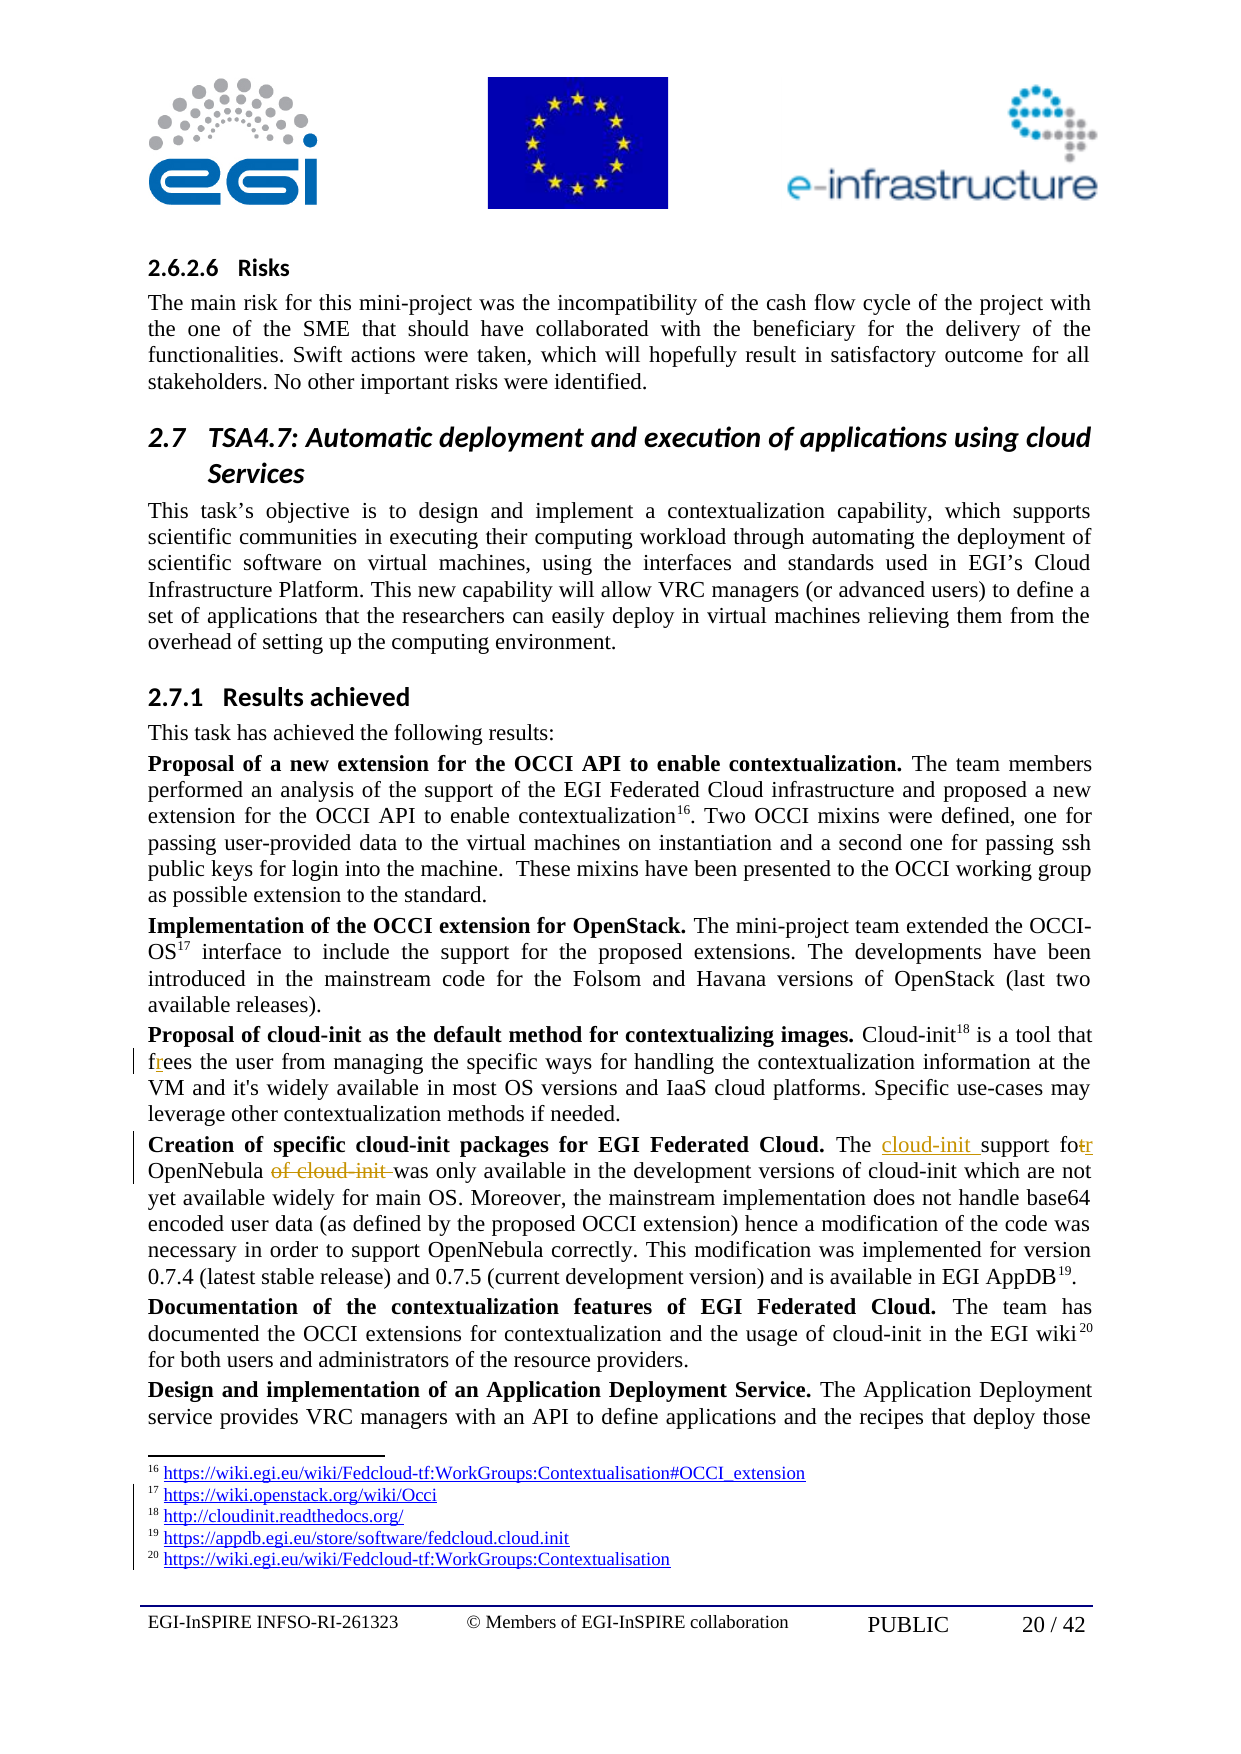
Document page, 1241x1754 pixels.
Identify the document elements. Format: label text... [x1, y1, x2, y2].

picture [780, 77, 1106, 209]
picture [147, 77, 319, 207]
text This task’s objective is to design and implement a contextualization capability, which supports scientific communities in executing their computing workload through automating the deployment of scientific software on virtual machines, using the interfaces and standards used in EGI’s Cloud Infrastructure Platform. This new capability will allow VRC managers (or advanced users) to define a set of applications that the researchers can easily deploy in virtual machines relieving them from the overhead of setting up the computing environment. [148, 497, 1092, 655]
text Documentation of the contextualization features of EGI Federated Cloud. The team has documented the OCCI extensions for contextualization and the usage of cloud-init in the EGI wiki for both users and administrators of the resource providers. [148, 1293, 1092, 1372]
text Proposal of cloud-init as the default method for contextualizing images. Cloud-init is a tool that fees the user from managing the specific ways for handling the contextualization information at the VM and it's widely available in most OS versions and IaaS cloud platforms. Specific use-cases may leverage other contextualization methods if needed. [148, 1021, 1092, 1127]
text Creation of specific cloud-init packages for EGI Federated Cloud. The support fo OpenNebula was only available in the development versions of cloud-init which are not yet available widely for main OS. Moreover, the mainstream implementation does not handle base64 encoded user data (as defined by the proposed OCCI extension) hence a modification of the code was necessary in order to support OpenNebula correctly. This modification was implemented for version 0.7.4 (latest stable release) and 0.7.5 (current development version) and is available in EGI AppDB. [148, 1131, 1092, 1289]
picture [487, 77, 669, 209]
subtitle Risks [148, 252, 1092, 282]
text This task has achieved the following results: [148, 719, 1092, 745]
subtitle TSA4.7: Automatic deployment and execution of applications using cloud Services [148, 419, 1092, 490]
text Implementation of the OCCI extension for OpenStack. The mini-project team extended the OCCI-OS interface to include the support for the proposed extensions. The developments have been introduced in the mainstream code for the Folsom and Havana versions of OpenStack (last two available releases). [148, 912, 1092, 1017]
subtitle Results achieved [148, 680, 1092, 713]
text The main risk for this mini-project was the incompatibility of the cash flow cycle of the project with the one of the SME that should have collaborated with the beneficiary for the delivery of the functionalities. Swift actions were taken, which will hopefully result in satisfactory outcome for all stakeholders. No other important risks were identified. [148, 289, 1092, 394]
text Proposal of a new extension for the OCCI API to enable contextualization. The team members performed an analysis of the support of the EGI Federated Cloud infrastructure and proposed a new extension for the OCCI API to enable contextualization. Two OCCI mixins were defined, one for passing user-provided data to the virtual machines on instantiation and a second one for passing ssh public keys for login into the machine. These mixins have been presented to the OCCI working group as possible extension to the standard. [148, 749, 1092, 908]
